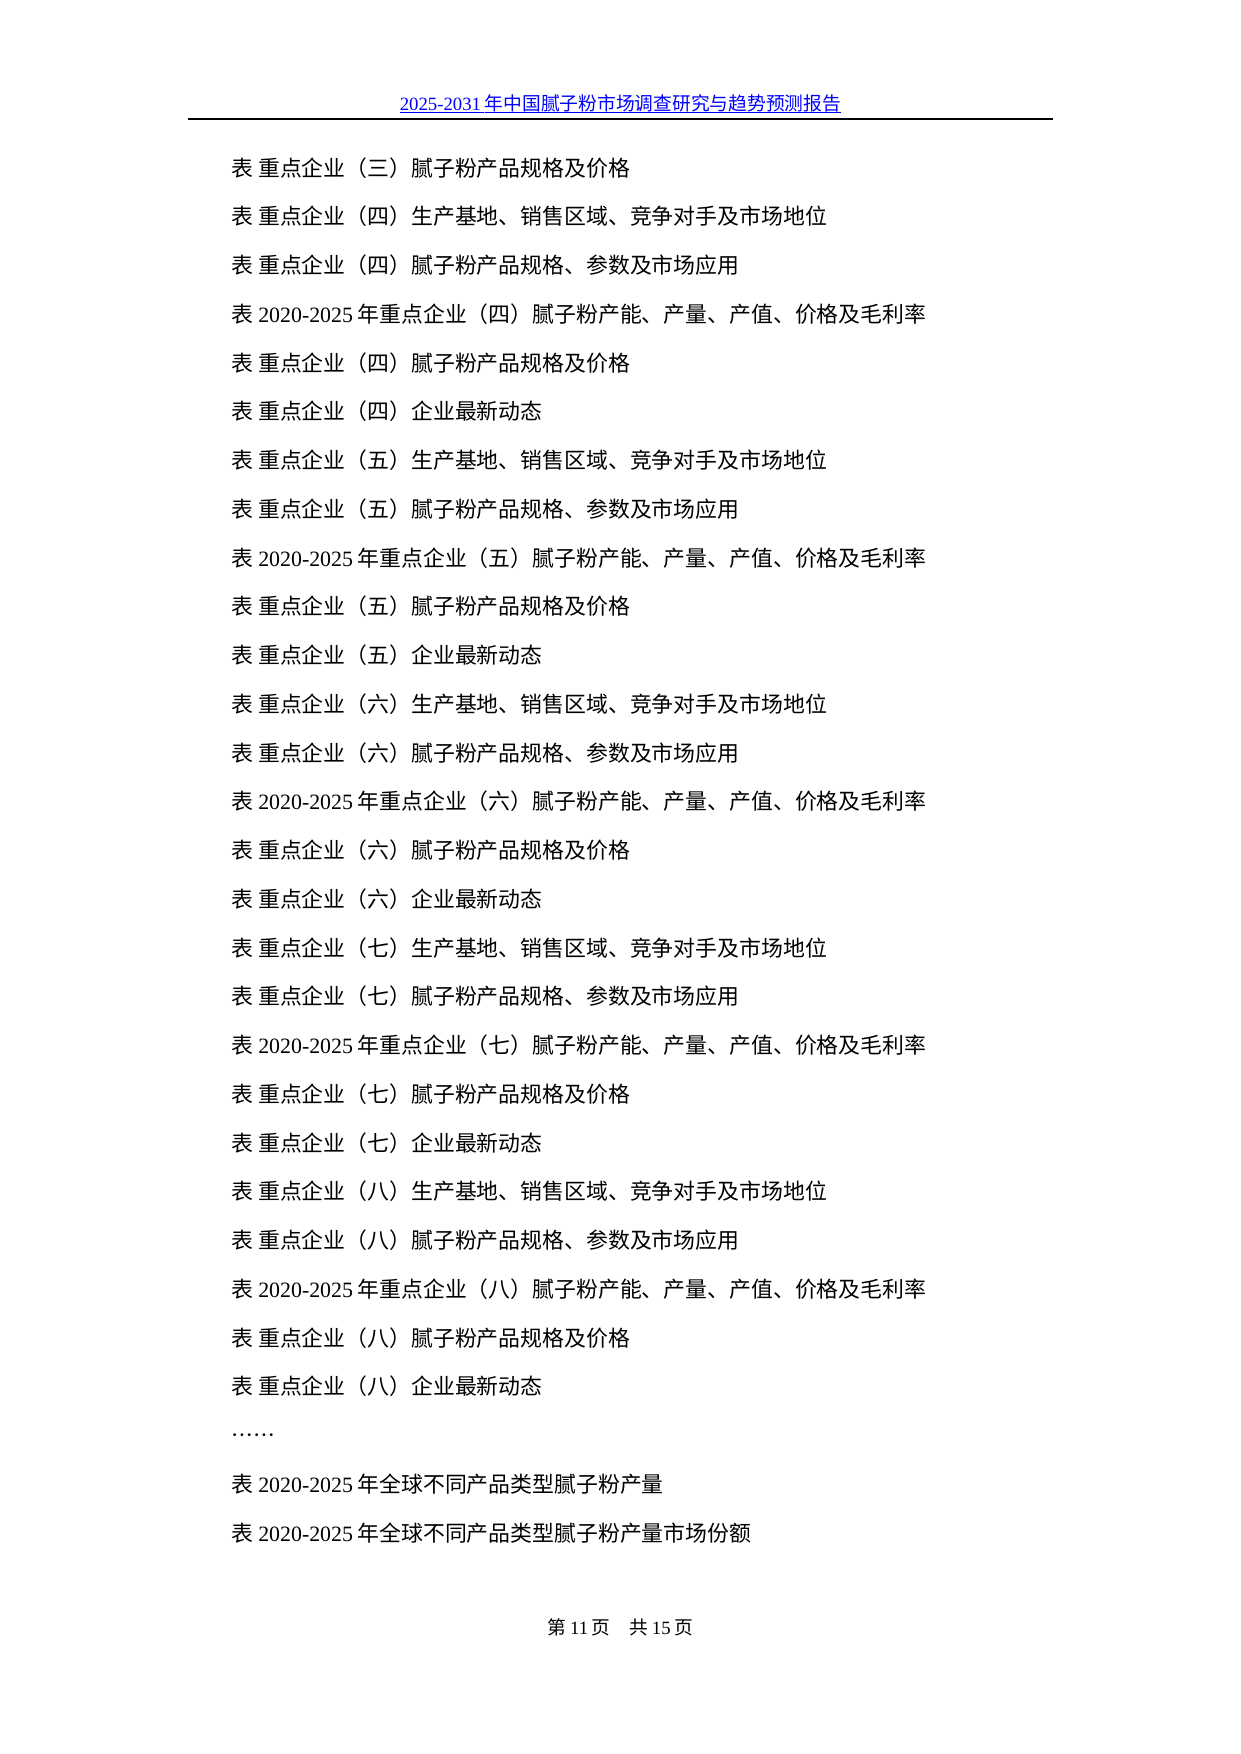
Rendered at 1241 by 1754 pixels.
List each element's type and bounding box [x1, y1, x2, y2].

text [187, 150, 1053, 1548]
